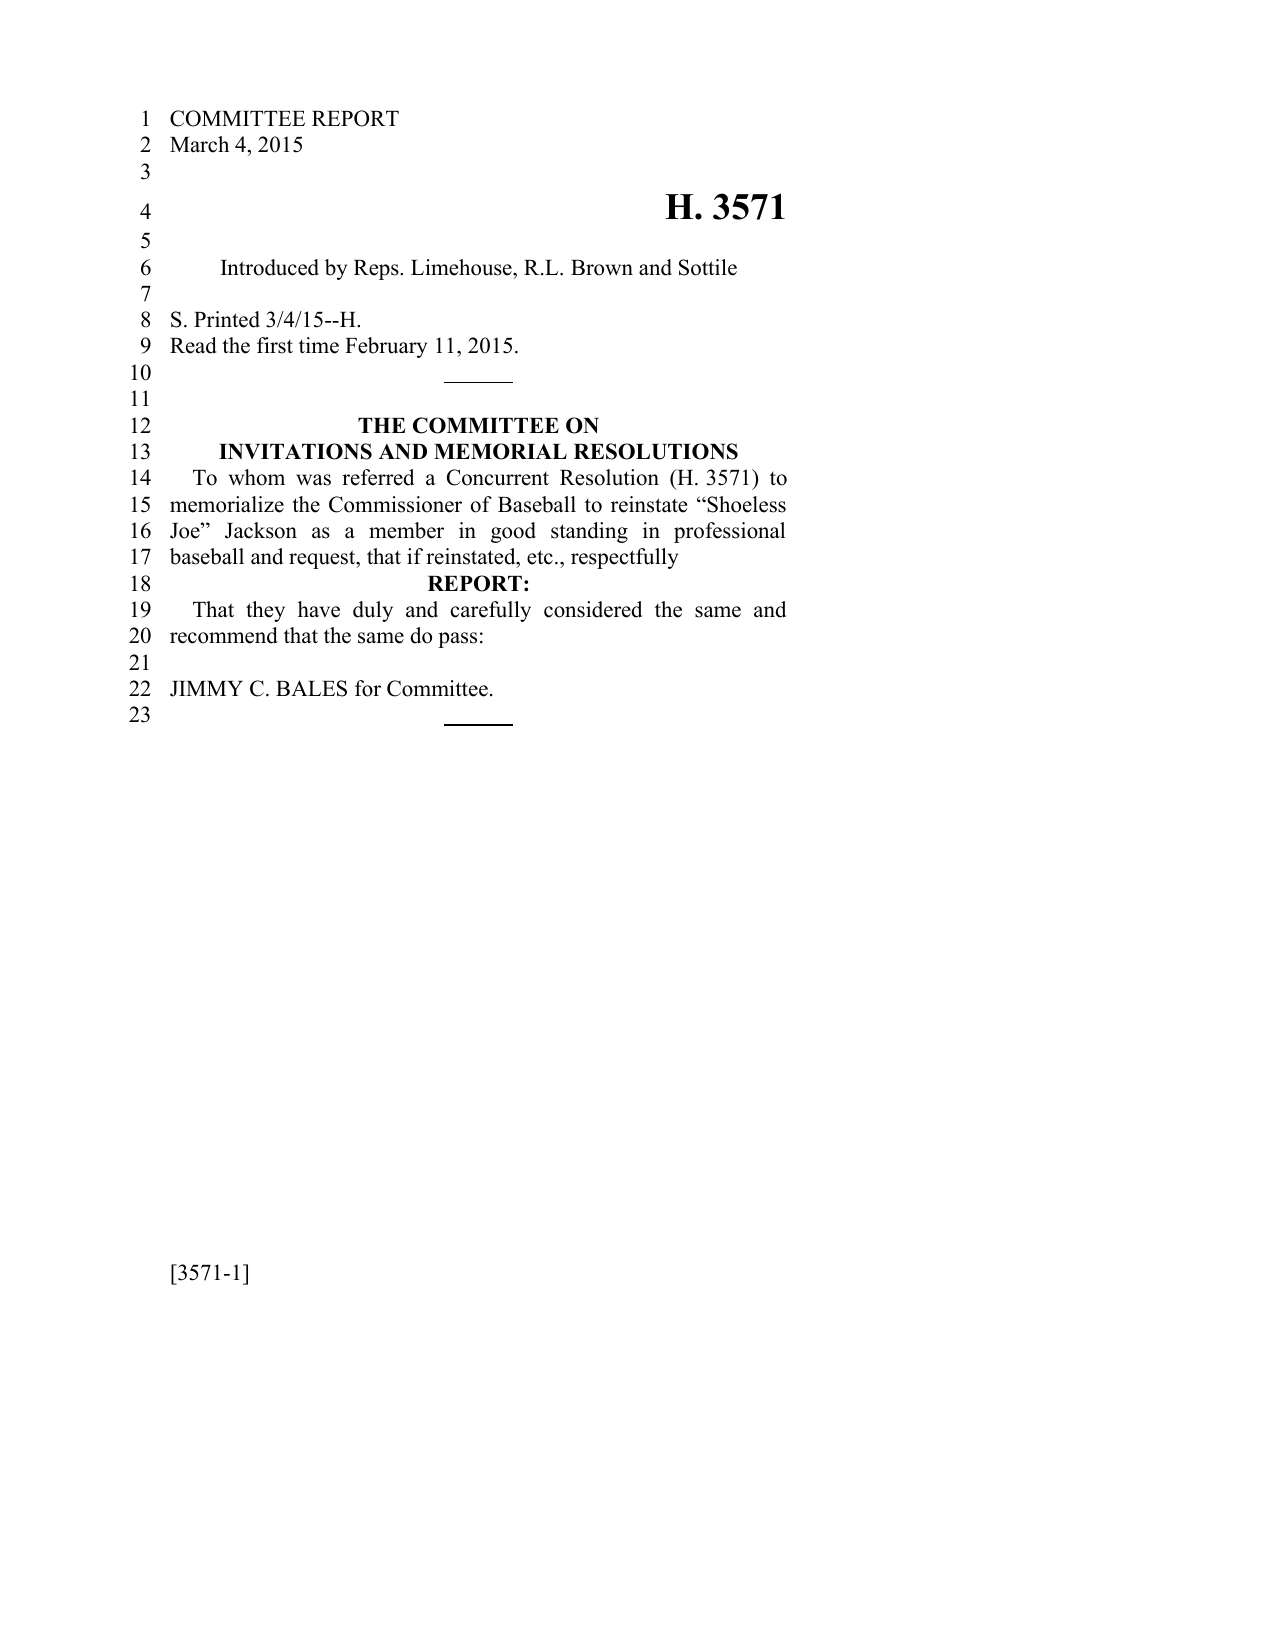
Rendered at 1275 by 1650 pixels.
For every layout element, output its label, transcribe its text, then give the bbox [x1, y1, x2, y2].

text Introduced by Reps. Limehouse, R.L. Brown and Sottile [169, 253, 787, 280]
text Read the first time February 11, 2015. [169, 333, 787, 359]
text To whom was referred a Concurrent Resolution (H. 3571) to memorialize the Commissioner of Baseball to reinstate “Shoeless Joe” Jackson as a member in good standing in professional baseball and request, that if reinstated, etc., respectfully [169, 464, 787, 570]
text INVITATIONS AND MEMORIAL RESOLUTIONS [169, 438, 787, 464]
text REPORT: [169, 570, 787, 596]
text COMMITTEE REPORT [169, 105, 787, 131]
text March 4, 2015 [169, 131, 787, 158]
text S. Printed 3/4/15--H. [169, 306, 787, 333]
text THE COMMITTEE ON [169, 412, 787, 438]
text JIMMY C. BALES for Committee. [169, 675, 787, 702]
text That they have duly and carefully considered the same and recommend that the same do pass: [169, 596, 787, 649]
text H. 3571 [169, 184, 787, 227]
